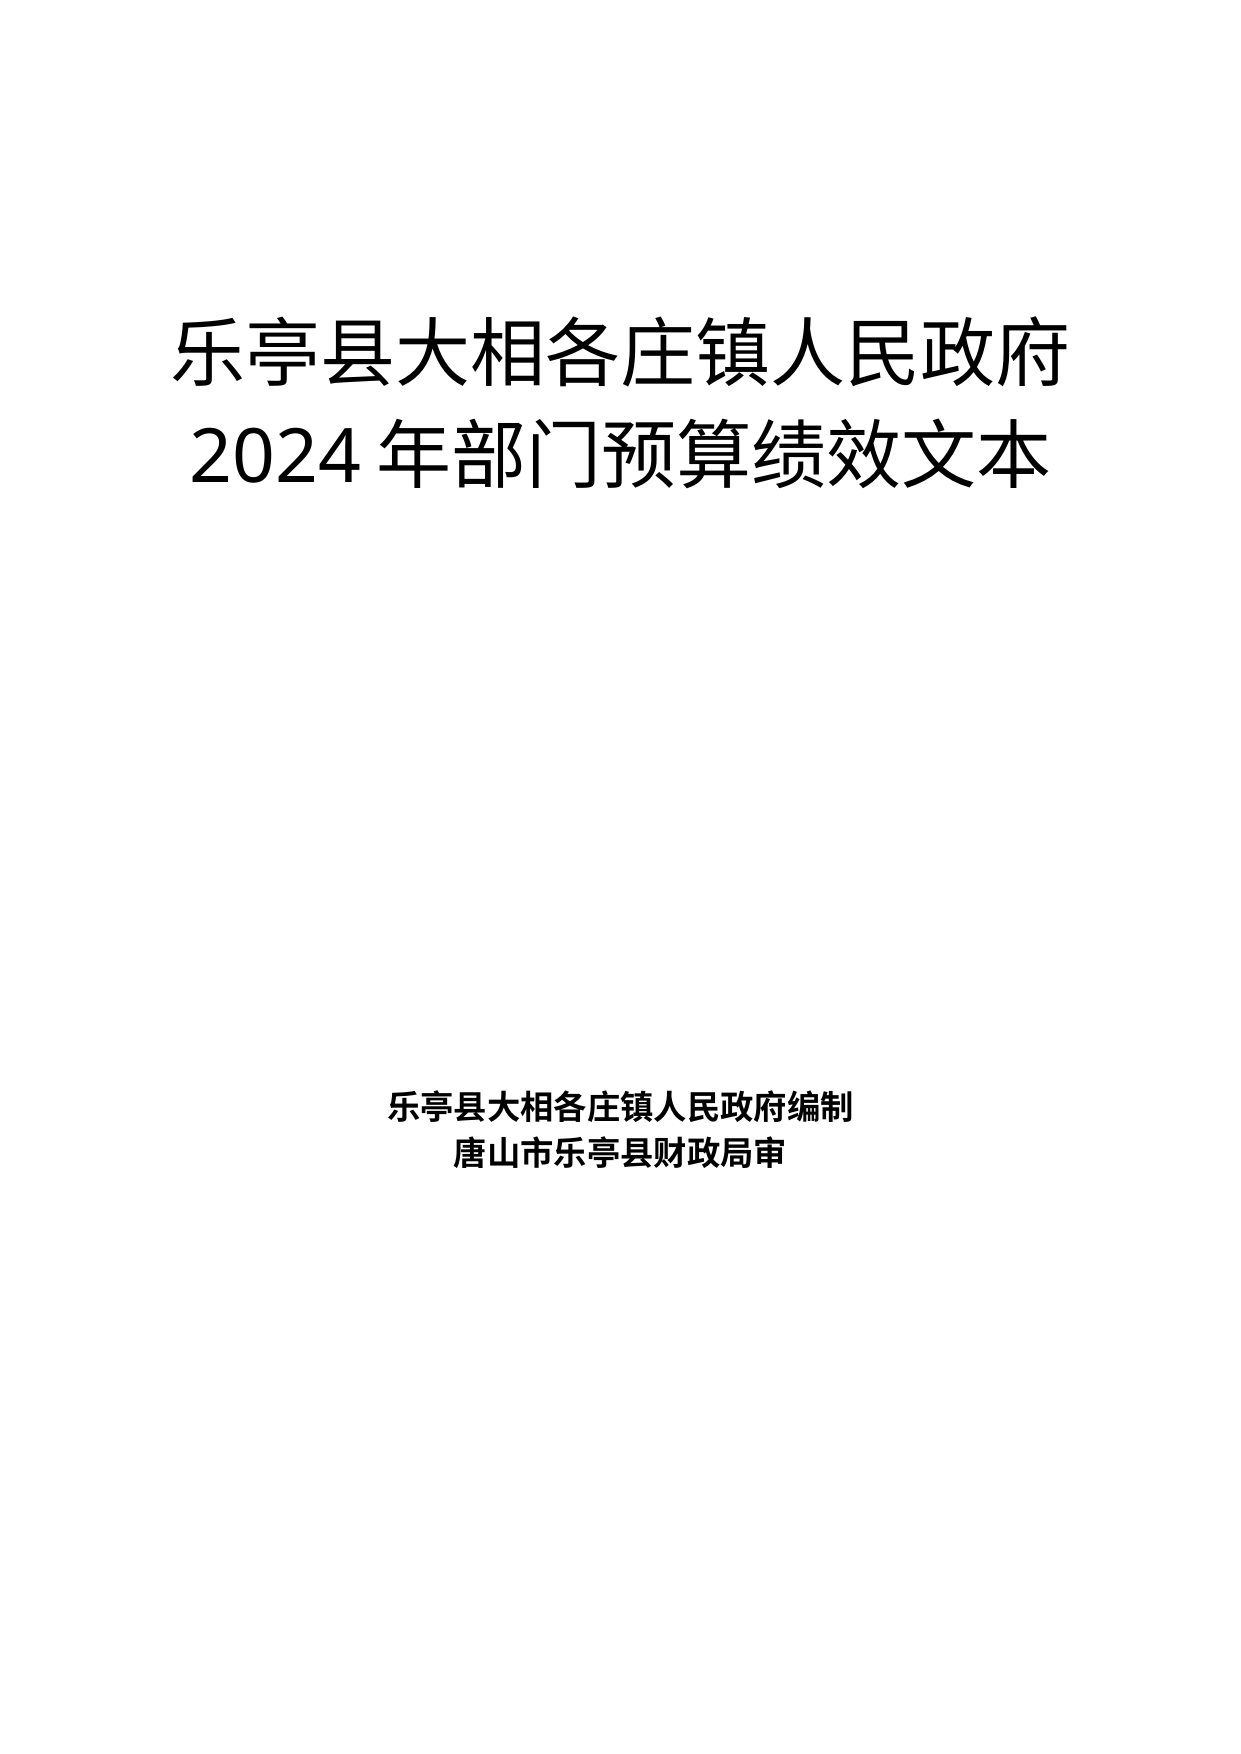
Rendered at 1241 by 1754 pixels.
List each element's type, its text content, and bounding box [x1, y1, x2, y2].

text 乐亭县大相各庄镇人民政府编制 [136, 1081, 1104, 1129]
text 2024年部门预算绩效文本 [136, 402, 1104, 504]
text 唐山市乐亭县财政局审 [136, 1129, 1104, 1175]
text 乐亭县大相各庄镇人民政府 [136, 293, 1104, 402]
